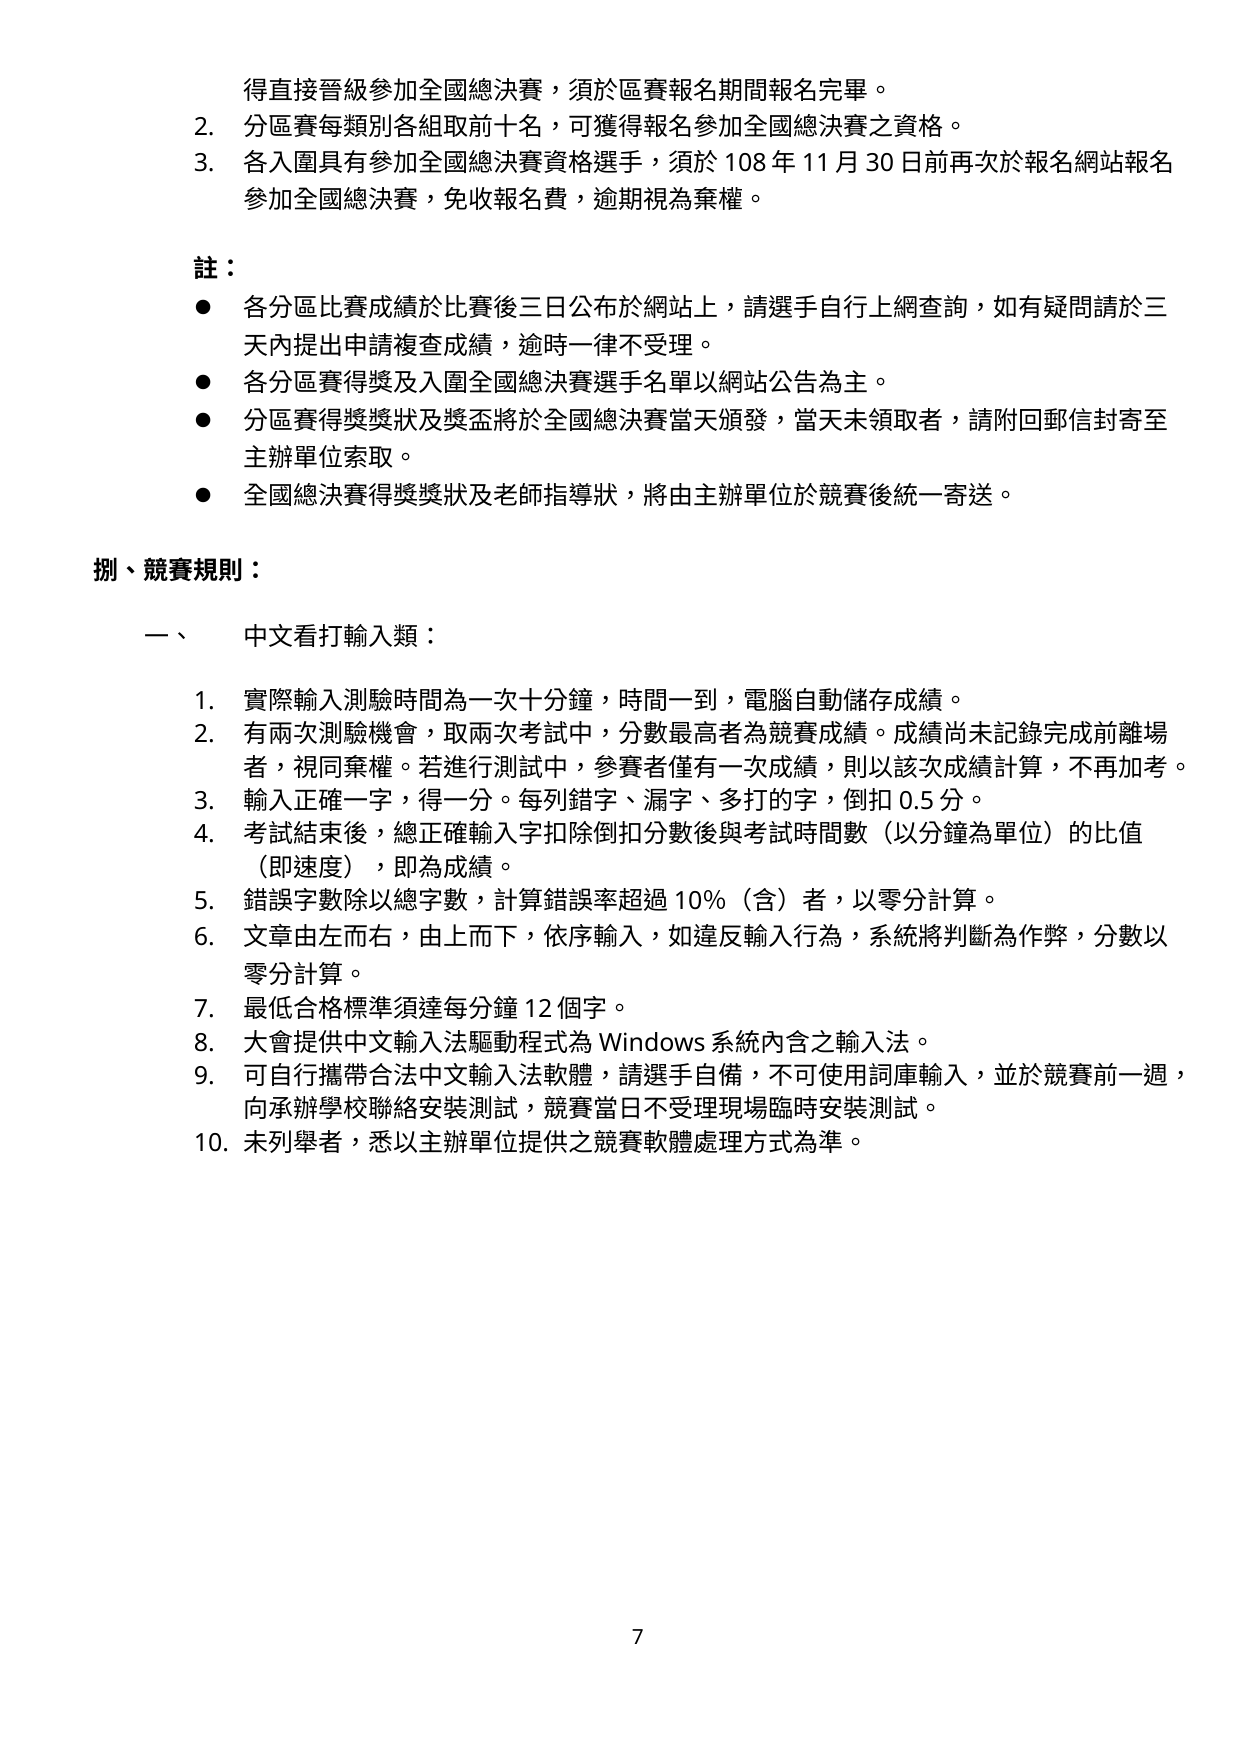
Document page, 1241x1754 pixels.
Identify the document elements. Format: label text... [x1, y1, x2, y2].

list 中文看打輸入類： [144, 616, 1181, 654]
list 錯誤字數除以總字數，計算錯誤率超過10％（含）者，以零分計算。 [194, 883, 1181, 916]
list 實際輸入測驗時間為一次十分鐘，時間一到，電腦自動儲存成績。 [194, 683, 1181, 716]
list 輸入正確一字，得一分。每列錯字、漏字、多打的字，倒扣0.5分。 [194, 783, 1181, 816]
list 文章由左而右，由上而下，依序輸入，如違反輸入行為，系統將判斷為作弊，分數以零分計算。 [194, 916, 1181, 991]
text 捌、競賽規則： [94, 549, 1181, 587]
text 註： [181, 249, 1181, 287]
list 考試結束後，總正確輸入字扣除倒扣分數後與考試時間數（以分鐘為單位）的比值（即速度），即為成績。 [194, 816, 1181, 883]
list 分區賽得獎獎狀及獎盃將於全國總決賽當天頒發，當天未領取者，請附回郵信封寄至主辦單位索取。 [194, 399, 1181, 474]
list 各分區比賽成績於比賽後三日公布於網站上，請選手自行上網查詢，如有疑問請於三天內提出申請複查成績，逾時一律不受理。 [194, 287, 1181, 362]
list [193, 70, 1181, 107]
list 可自行攜帶合法中文輸入法軟體，請選手自備，不可使用詞庫輸入，並於競賽前一週，向承辦學校聯絡安裝測試，競賽當日不受理現場臨時安裝測試。 [194, 1058, 1181, 1124]
list 未列舉者，悉以主辦單位提供之競賽軟體處理方式為準。 [194, 1124, 1181, 1158]
list 各入圍具有參加全國總決賽資格選手，須於108年11月30日前再次於報名網站報名參加全國總決賽，免收報名費，逾期視為棄權。 [193, 143, 1181, 215]
list 分區賽每類別各組取前十名，可獲得報名參加全國總決賽之資格。 [193, 107, 1181, 143]
list 全國總決賽得獎獎狀及老師指導狀，將由主辦單位於競賽後統一寄送。 [194, 474, 1181, 512]
list 各分區賽得獎及入圍全國總決賽選手名單以網站公告為主。 [194, 362, 1181, 399]
list 最低合格標準須達每分鐘12個字。 [194, 991, 1181, 1024]
list 有兩次測驗機會，取兩次考試中，分數最高者為競賽成績。成績尚未記錄完成前離場者，視同棄權。若進行測試中，參賽者僅有一次成績，則以該次成績計算，不再加考。 [194, 716, 1181, 783]
list 大會提供中文輸入法驅動程式為Windows系統內含之輸入法。 [194, 1024, 1181, 1058]
